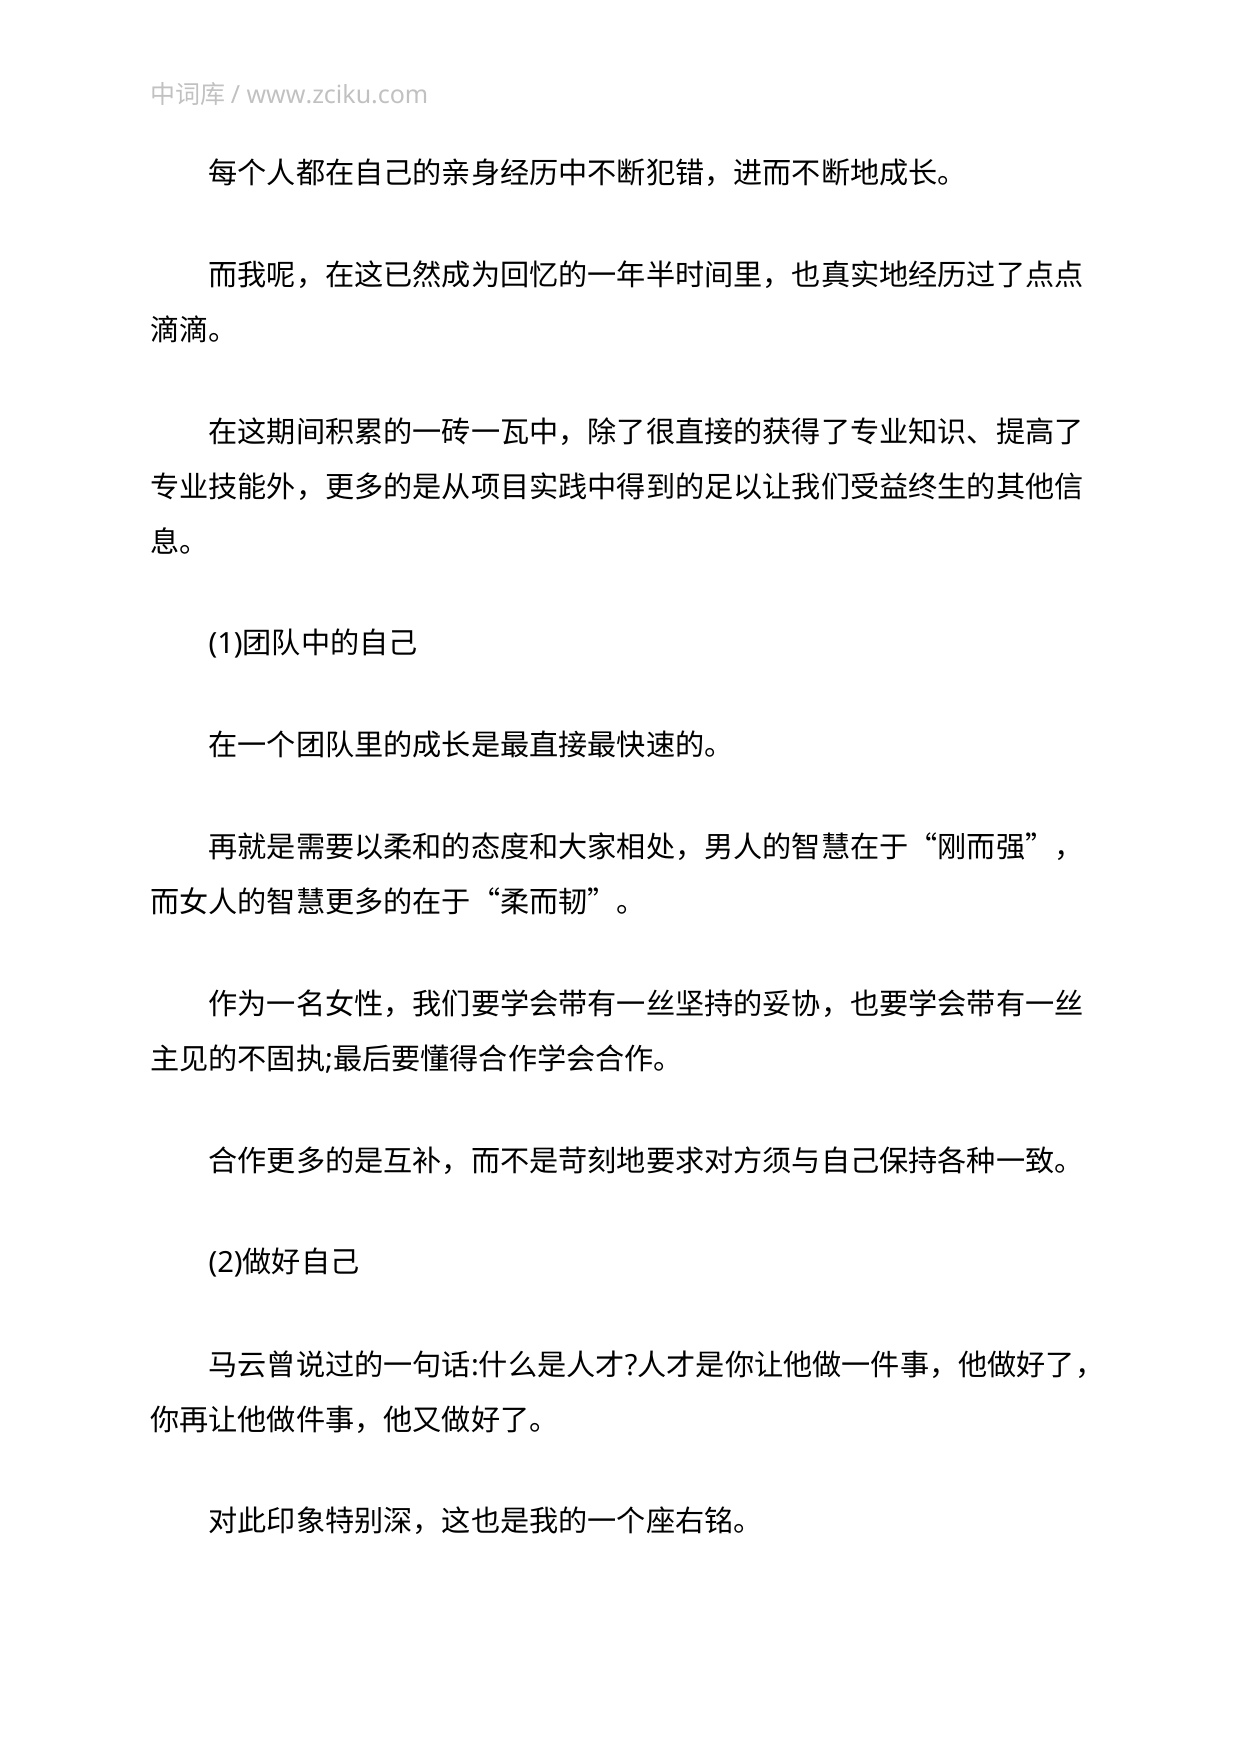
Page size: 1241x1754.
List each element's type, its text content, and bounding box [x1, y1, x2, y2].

text 马云曾说过的一句话:什么是人才?人才是你让他做一件事，他做好了，你再让他做件事，他又做好了。 [150, 1341, 1090, 1438]
text 在一个团队里的成长是最直接最快速的。 [150, 722, 1090, 764]
text 而我呢，在这已然成为回忆的一年半时间里，也真实地经历过了点点滴滴。 [150, 252, 1090, 349]
text 对此印象特别深，这也是我的一个座右铭。 [150, 1498, 1090, 1540]
text 每个人都在自己的亲身经历中不断犯错，进而不断地成长。 [150, 150, 1090, 192]
text (1)团队中的自己 [150, 620, 1090, 662]
text 合作更多的是互补，而不是苛刻地要求对方须与自己保持各种一致。 [150, 1137, 1090, 1179]
text 再就是需要以柔和的态度和大家相处，男人的智慧在于“刚而强”，而女人的智慧更多的在于“柔而韧”。 [150, 824, 1090, 921]
text 作为一名女性，我们要学会带有一丝坚持的妥协，也要学会带有一丝主见的不固执;最后要懂得合作学会合作。 [150, 980, 1090, 1078]
text 在这期间积累的一砖一瓦中，除了很直接的获得了专业知识、提高了专业技能外，更多的是从项目实践中得到的足以让我们受益终生的其他信息。 [150, 408, 1090, 561]
text (2)做好自己 [150, 1239, 1090, 1281]
